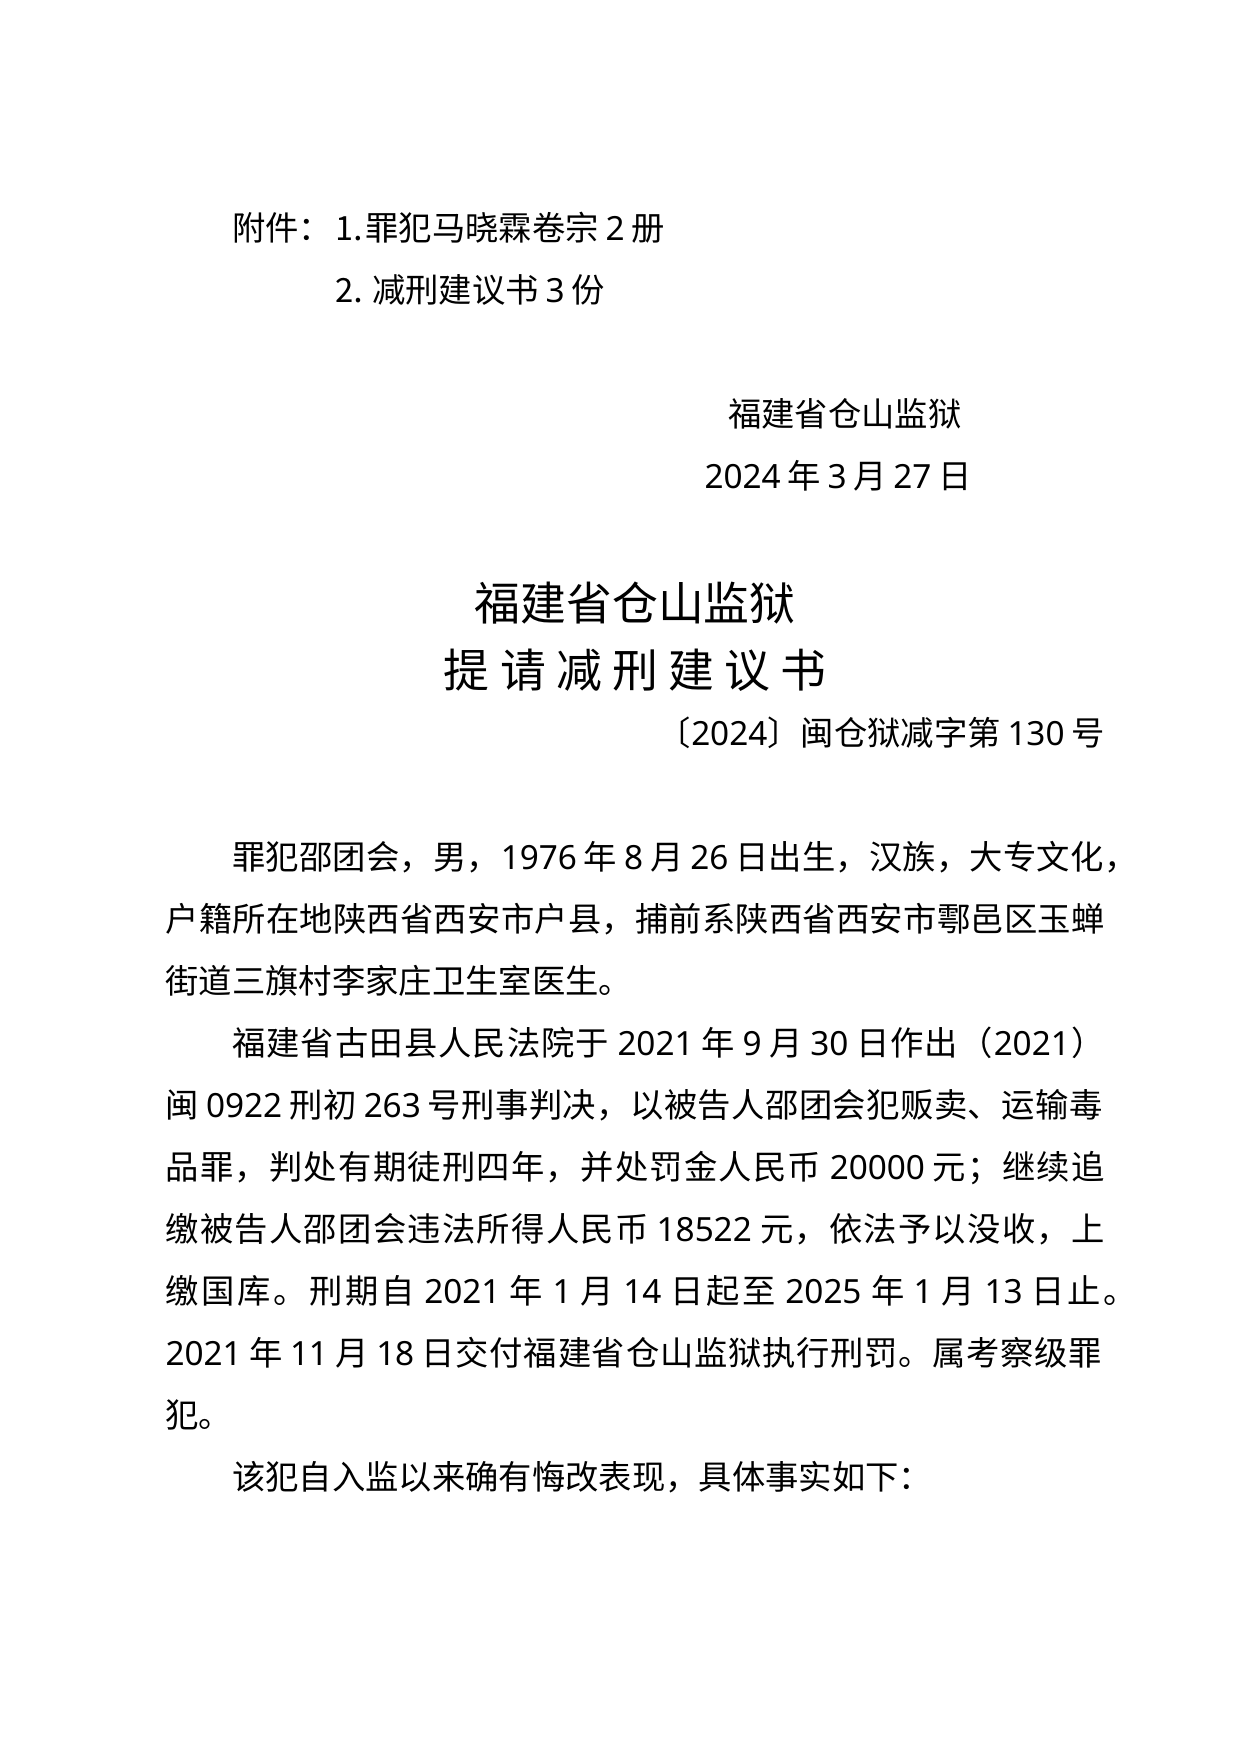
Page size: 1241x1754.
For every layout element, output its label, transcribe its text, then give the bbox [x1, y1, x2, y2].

text 福建省仓山监狱 [165, 567, 1104, 634]
text 该犯自入监以来确有悔改表现，具体事实如下： [165, 1444, 1104, 1506]
text 〔2024〕闽仓狱减字第130号 [165, 700, 1104, 762]
text ⒉减刑建议书3份 [165, 257, 1109, 319]
text 福建省仓山监狱 [165, 381, 961, 443]
text 提 请 减 刑 建 议 书 [165, 634, 1104, 700]
text 罪犯邵团会，男，1976年8月26日出生，汉族，大专文化，户籍所在地陕西省西安市户县，捕前系陕西省西安市鄠邑区玉蝉街道三旗村李家庄卫生室医生。 [165, 824, 1104, 1010]
text 附件：⒈罪犯马晓霖卷宗2册 [165, 195, 1104, 257]
text 福建省古田县人民法院于2021年9月30日作出（2021）闽0922刑初263号刑事判决，以被告人邵团会犯贩卖、运输毒品罪，判处有期徒刑四年，并处罚金人民币20000元；继续追缴被告人邵团会违法所得人民币18522元，依法予以没收，上缴国库。刑期自2021年1月14日起至2025年1月13日止。2021年11月18日交付福建省仓山监狱执行刑罚。属考察级罪犯。 [165, 1010, 1104, 1444]
text 2024年3月27日 [165, 443, 971, 505]
